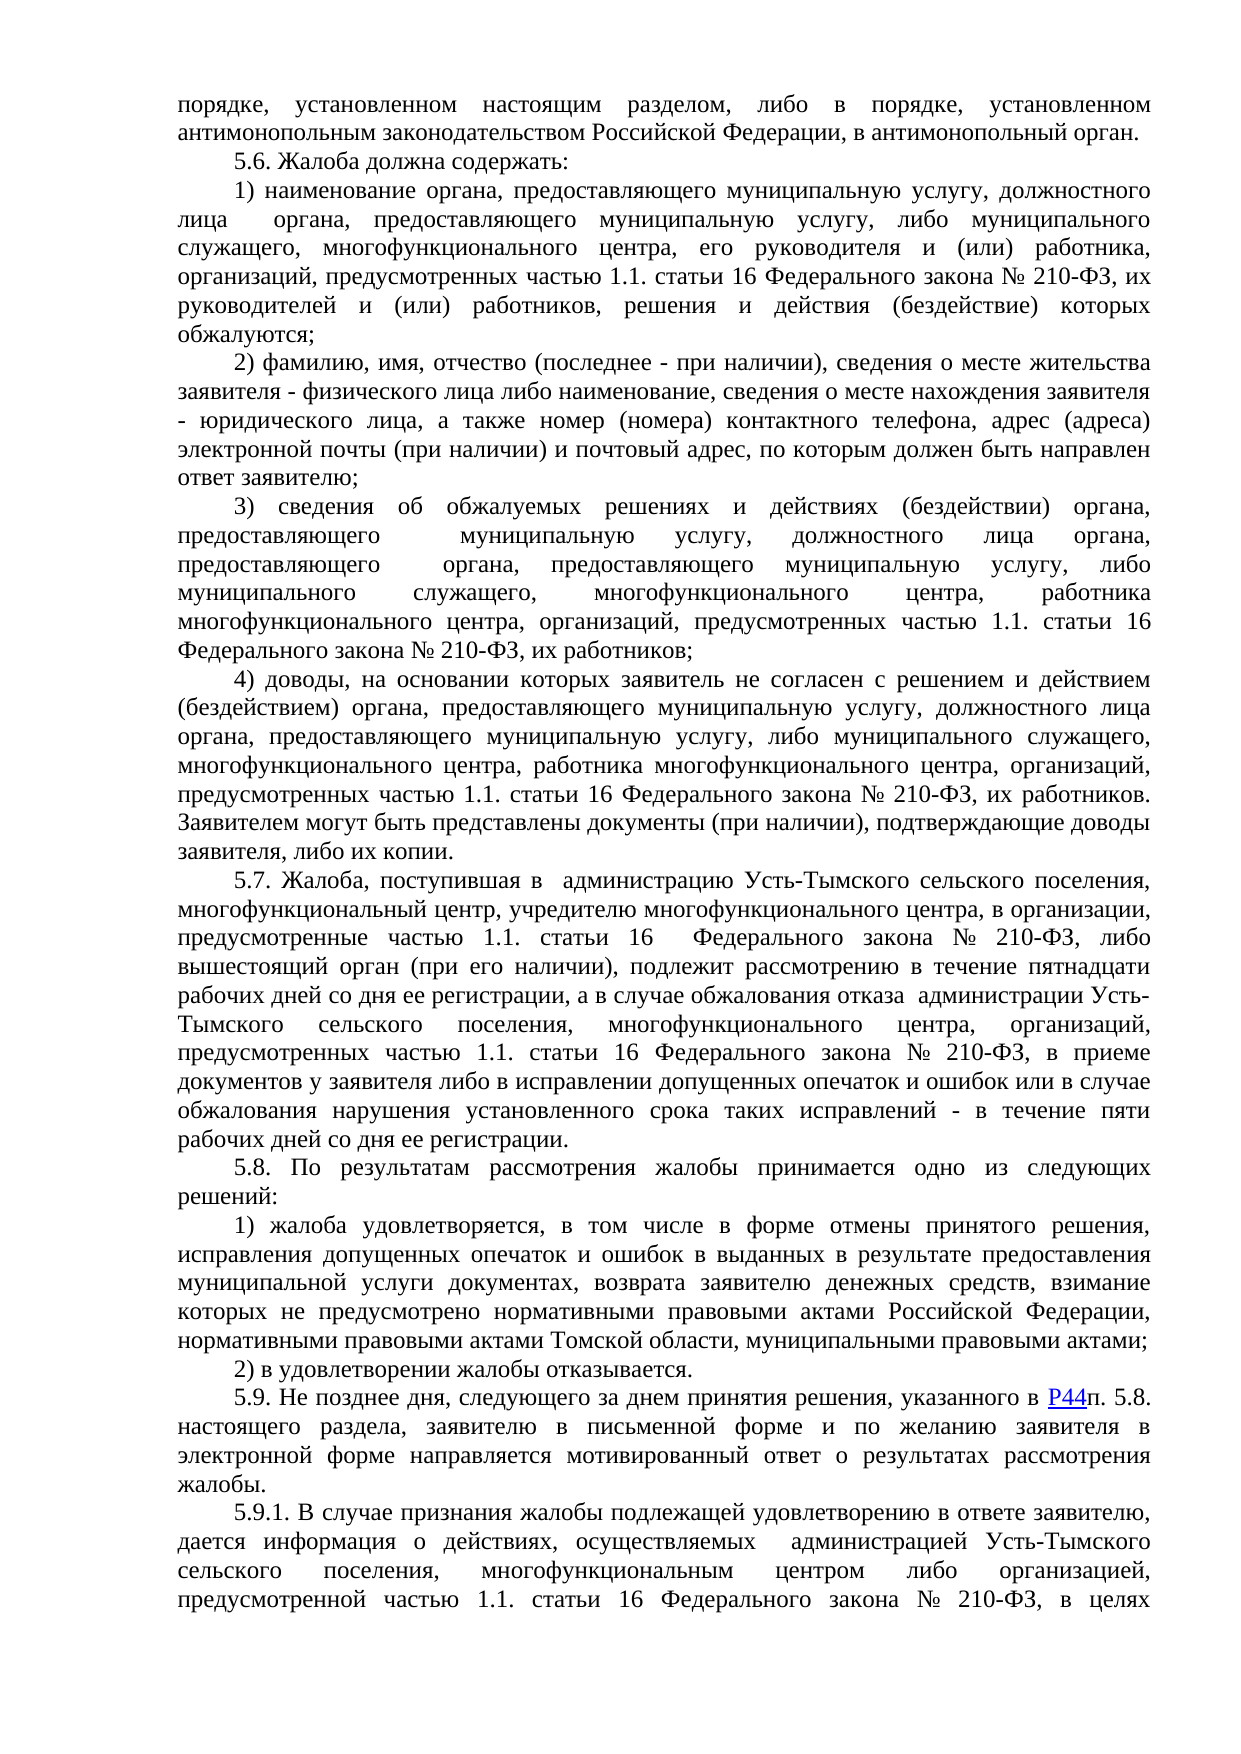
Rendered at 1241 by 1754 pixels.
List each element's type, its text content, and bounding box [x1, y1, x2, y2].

text 5.8. По результатам рассмотрения жалобы принимается одно из следующих решений: [177, 1152, 1152, 1210]
text 4) доводы, на основании которых заявитель не согласен с решением и действием (бездействием) органа, предоставляющего муниципальную услугу, должностного лица органа, предоставляющего муниципальную услугу, либо муниципального служащего, многофункционального центра, работника многофункционального центра, организаций, предусмотренных частью 1.1. статьи 16 Федерального закона № 210-ФЗ, их работников. Заявителем могут быть представлены документы (при наличии), подтверждающие доводы заявителя, либо их копии. [177, 664, 1152, 865]
text 1) жалоба удовлетворяется, в том числе в форме отмены принятого решения, исправления допущенных опечаток и ошибок в выданных в результате предоставления муниципальной услуги документах, возврата заявителю денежных средств, взимание которых не предусмотрено нормативными правовыми актами Российской Федерации, нормативными правовыми актами Томской области, муниципальными правовыми актами; [177, 1210, 1152, 1354]
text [177, 89, 1152, 146]
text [177, 1497, 1152, 1612]
text 2) фамилию, имя, отчество (последнее - при наличии), сведения о месте жительства заявителя - физического лица либо наименование, сведения о месте нахождения заявителя - юридического лица, а также номер (номера) контактного телефона, адрес (адреса) электронной почты (при наличии) и почтовый адрес, по которым должен быть направлен ответ заявителю; [177, 347, 1152, 491]
text 5.6. Жалоба должна содержать: [177, 146, 1152, 175]
text 5.9. Не позднее дня, следующего за днем принятия решения, указанного в P44п. 5.8. настоящего раздела, заявителю в письменной форме и по желанию заявителя в электронной форме направляется мотивированный ответ о результатах рассмотрения жалобы. [177, 1382, 1152, 1497]
text 3) сведения об обжалуемых решениях и действиях (бездействии) органа, предоставляющего муниципальную услугу, должностного лица органа, предоставляющего органа, предоставляющего муниципальную услугу, либо муниципального служащего, многофункционального центра, работника многофункционального центра, организаций, предусмотренных частью 1.1. статьи 16 Федерального закона № 210-ФЗ, их работников; [177, 491, 1152, 664]
text 5.7. Жалоба, поступившая в администрацию Усть-Тымского сельского поселения, многофункциональный центр, учредителю многофункционального центра, в организации, предусмотренные частью 1.1. статьи 16 Федерального закона № 210-ФЗ, либо вышестоящий орган (при его наличии), подлежит рассмотрению в течение пятнадцати рабочих дней со дня ее регистрации, а в случае обжалования отказа администрации Усть-Тымского сельского поселения, многофункционального центра, организаций, предусмотренных частью 1.1. статьи 16 Федерального закона № 210-ФЗ, в приеме документов у заявителя либо в исправлении допущенных опечаток и ошибок или в случае обжалования нарушения установленного срока таких исправлений - в течение пяти рабочих дней со дня ее регистрации. [177, 865, 1152, 1152]
text 1) наименование органа, предоставляющего муниципальную услугу, должностного лица органа, предоставляющего муниципальную услугу, либо муниципального служащего, многофункционального центра, его руководителя и (или) работника, организаций, предусмотренных частью 1.1. статьи 16 Федерального закона № 210-ФЗ, их руководителей и (или) работников, решения и действия (бездействие) которых обжалуются; [177, 175, 1152, 347]
text 2) в удовлетворении жалобы отказывается. [177, 1354, 1152, 1382]
